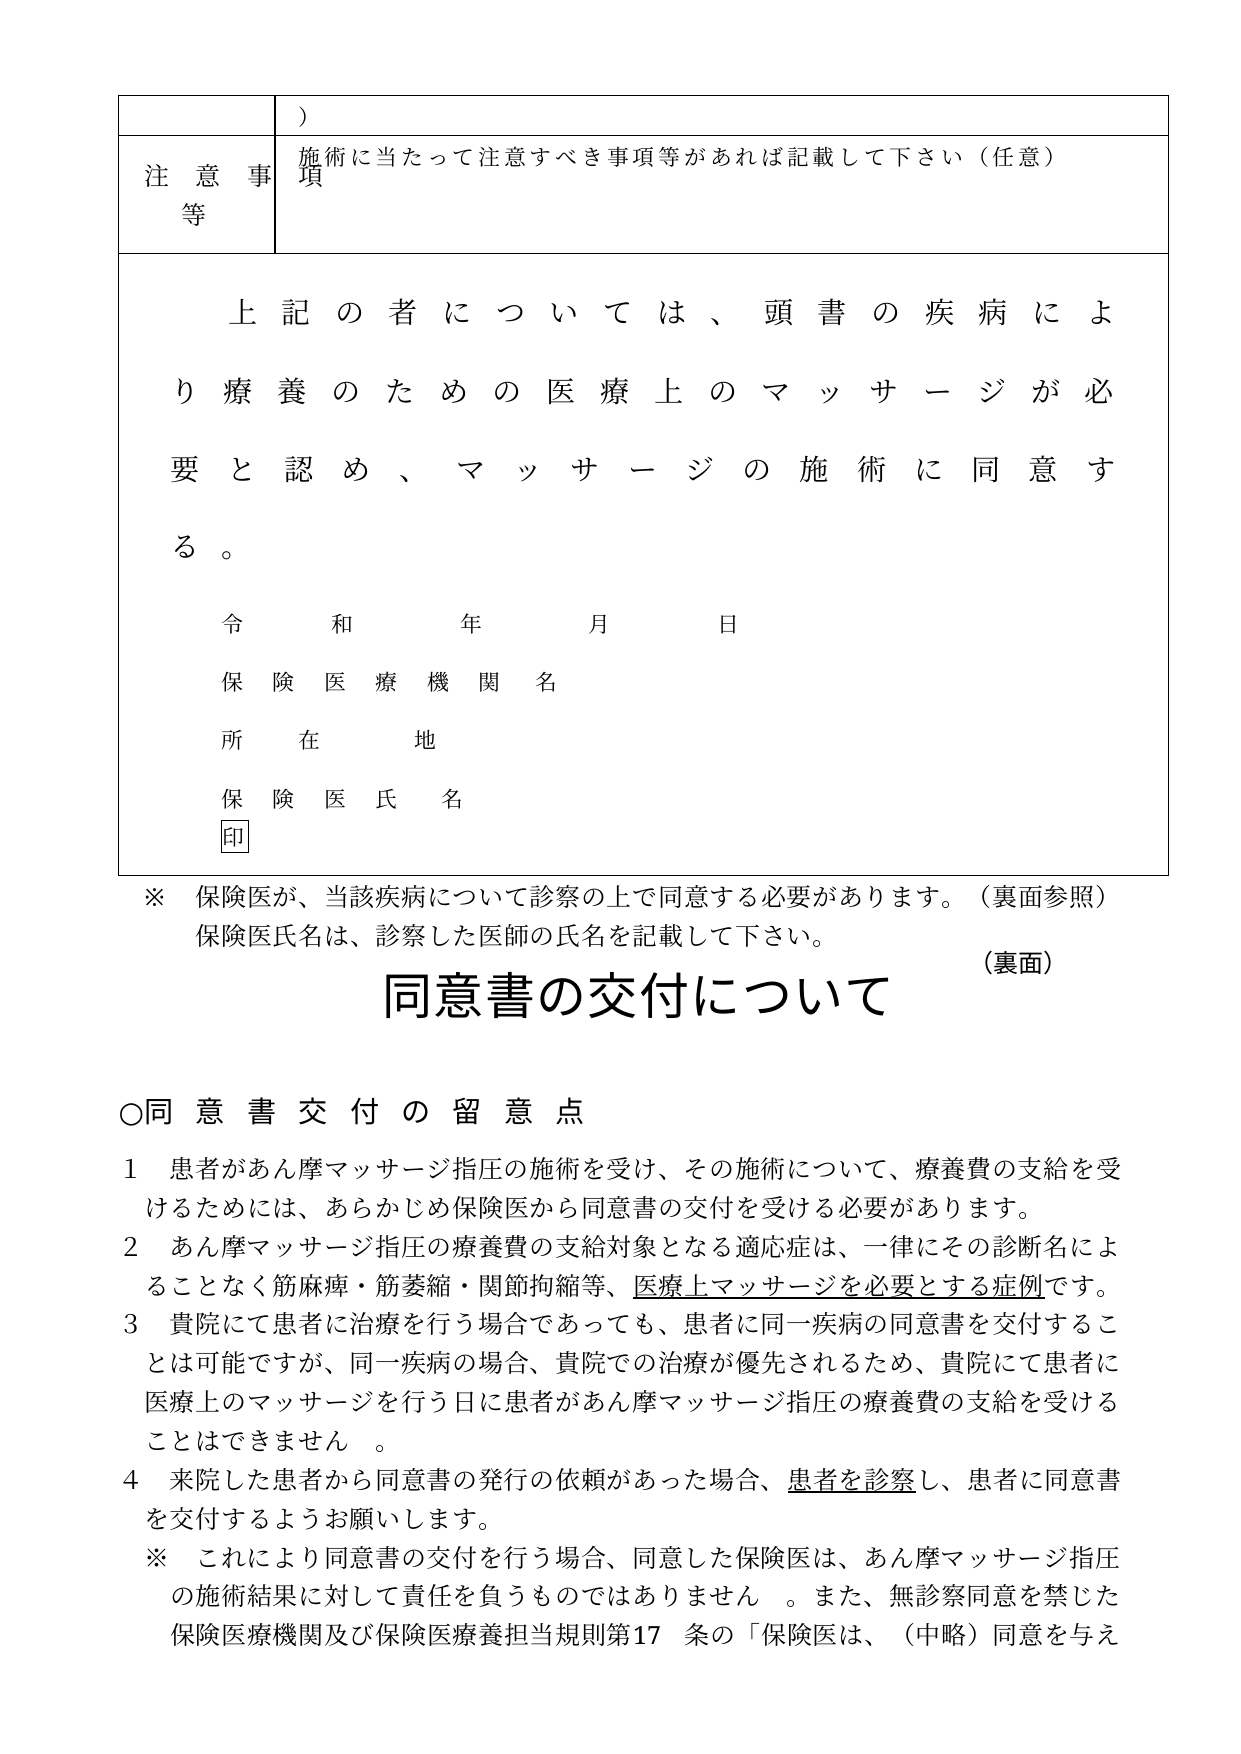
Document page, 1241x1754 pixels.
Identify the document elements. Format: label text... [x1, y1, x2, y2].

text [118, 1537, 1122, 1653]
text ※ 保険医が、当該疾病について診察の上で同意する必要があります。（裏面参照） [144, 876, 1122, 915]
text 保険医氏名は、診察した医師の氏名を記載して下さい。 [196, 915, 1122, 954]
text 同意書の交付について [118, 954, 1160, 1032]
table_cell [276, 96, 1168, 135]
text ○同意書交付の留意点 [118, 1071, 1122, 1148]
table_cell 注意事項等 [119, 136, 274, 253]
text １ 患者があん摩マッサージ指圧の施術を受け、その施術について、療養費の支給を受けるためには、あらかじめ保険医から同意書の交付を受ける必要があります。 [118, 1148, 1122, 1226]
text ４ 来院した患者から同意書の発行の依頼があった場合、患者を診察し、患者に同意書を交付するようお願いします。 [118, 1459, 1122, 1537]
table_cell 施術に当たって注意すべき事項等があれば記載して下さい（任意） [276, 136, 1168, 253]
text ３ 貴院にて患者に治療を行う場合であっても、患者に同一疾病の同意書を交付することは可能ですが、同一疾病の場合、貴院での治療が優先されるため、貴院にて患者に医療上のマッサージを行う日に患者があん摩マッサージ指圧の療養費の支給を受けることはできません。 [118, 1304, 1122, 1459]
table_cell 上記の者については、頭書の疾病により療養のための医療上のマッサージが必要と認め、マッサージの施術に同意する。 令和 年 月 日 保険医療機関名 所在地 保険医氏名 印 [119, 254, 1168, 875]
text ２ あん摩マッサージ指圧の療養費の支給対象となる適応症は、一律にその診断名によることなく筋麻痺・筋萎縮・関節拘縮等、医療上マッサージを必要とする症例です。 [118, 1226, 1122, 1304]
